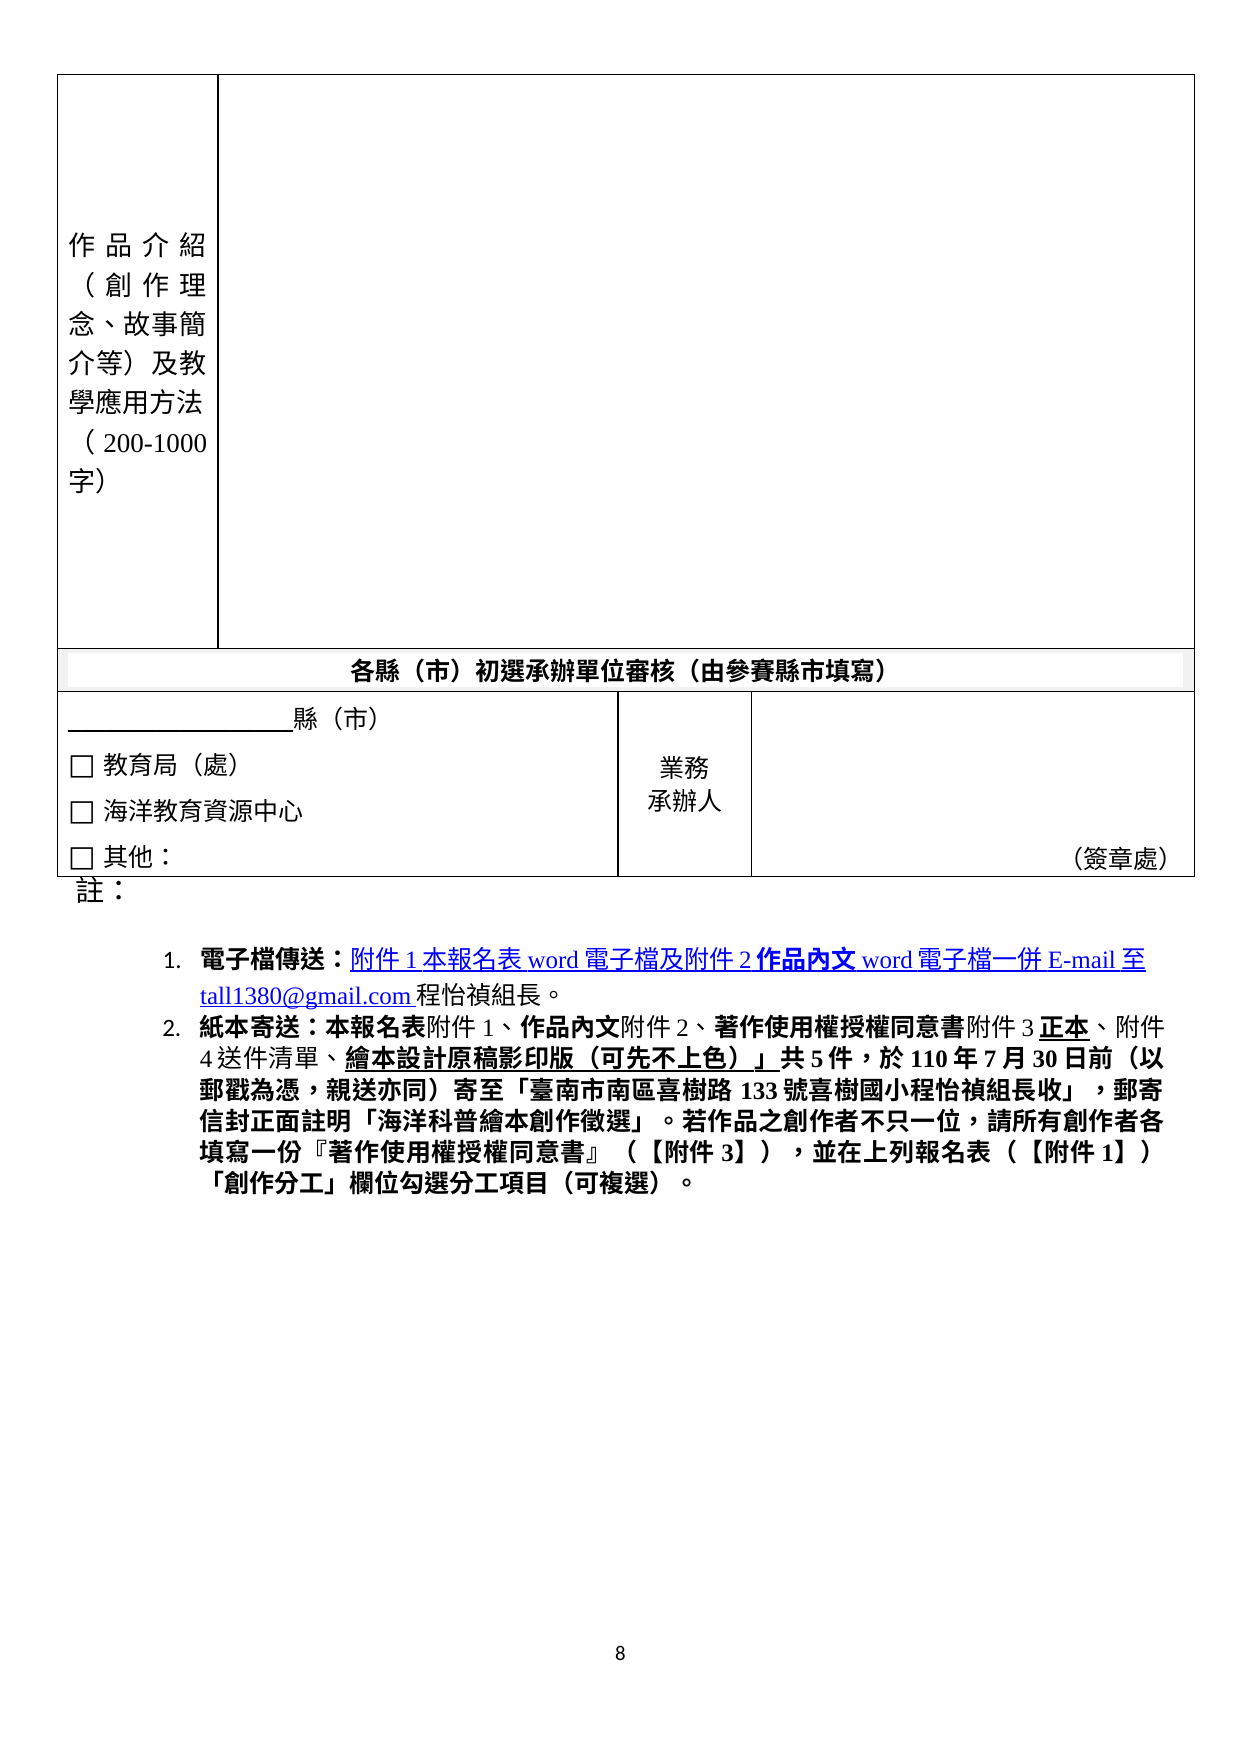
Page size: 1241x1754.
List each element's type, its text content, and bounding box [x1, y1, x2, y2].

list 紙本寄送：本報名表附件1、作品內文附件2、著作使用權授權同意書附件3正本、附件4送件清單、繪本設計原稿影印版（可先不上色）」共5件，於110年7月30日前（以郵戳為憑，親送亦同）寄至「臺南市南區喜樹路133號喜樹國小程怡禎組長收」，郵寄信封正面註明「海洋科普繪本創作徵選」。若作品之創作者不只一位，請所有創作者各填寫一份『著作使用權授權同意書』（【附件3】），並在上列報名表（【附件1】）「創作分工」欄位勾選分工項目（可複選）。 [162, 1012, 1165, 1199]
table_cell 各縣（市）初選承辦單位審核（由參賽縣市填寫） [58, 649, 1194, 691]
list 電子檔傳送：附件1本報名表word電子檔及附件2作品內文word電子檔一併E-mail至tall1380@gmail.com程怡禎組長。 [162, 939, 1165, 1012]
table_cell [219, 75, 1194, 648]
text 註： [75, 877, 1165, 908]
table_cell 業務 承辦人 [619, 692, 751, 876]
table_cell 作品介紹（創作理念、故事簡介等）及教學應用方法 （200-1000字） [58, 75, 217, 648]
table_cell （簽章處） [752, 692, 1194, 876]
